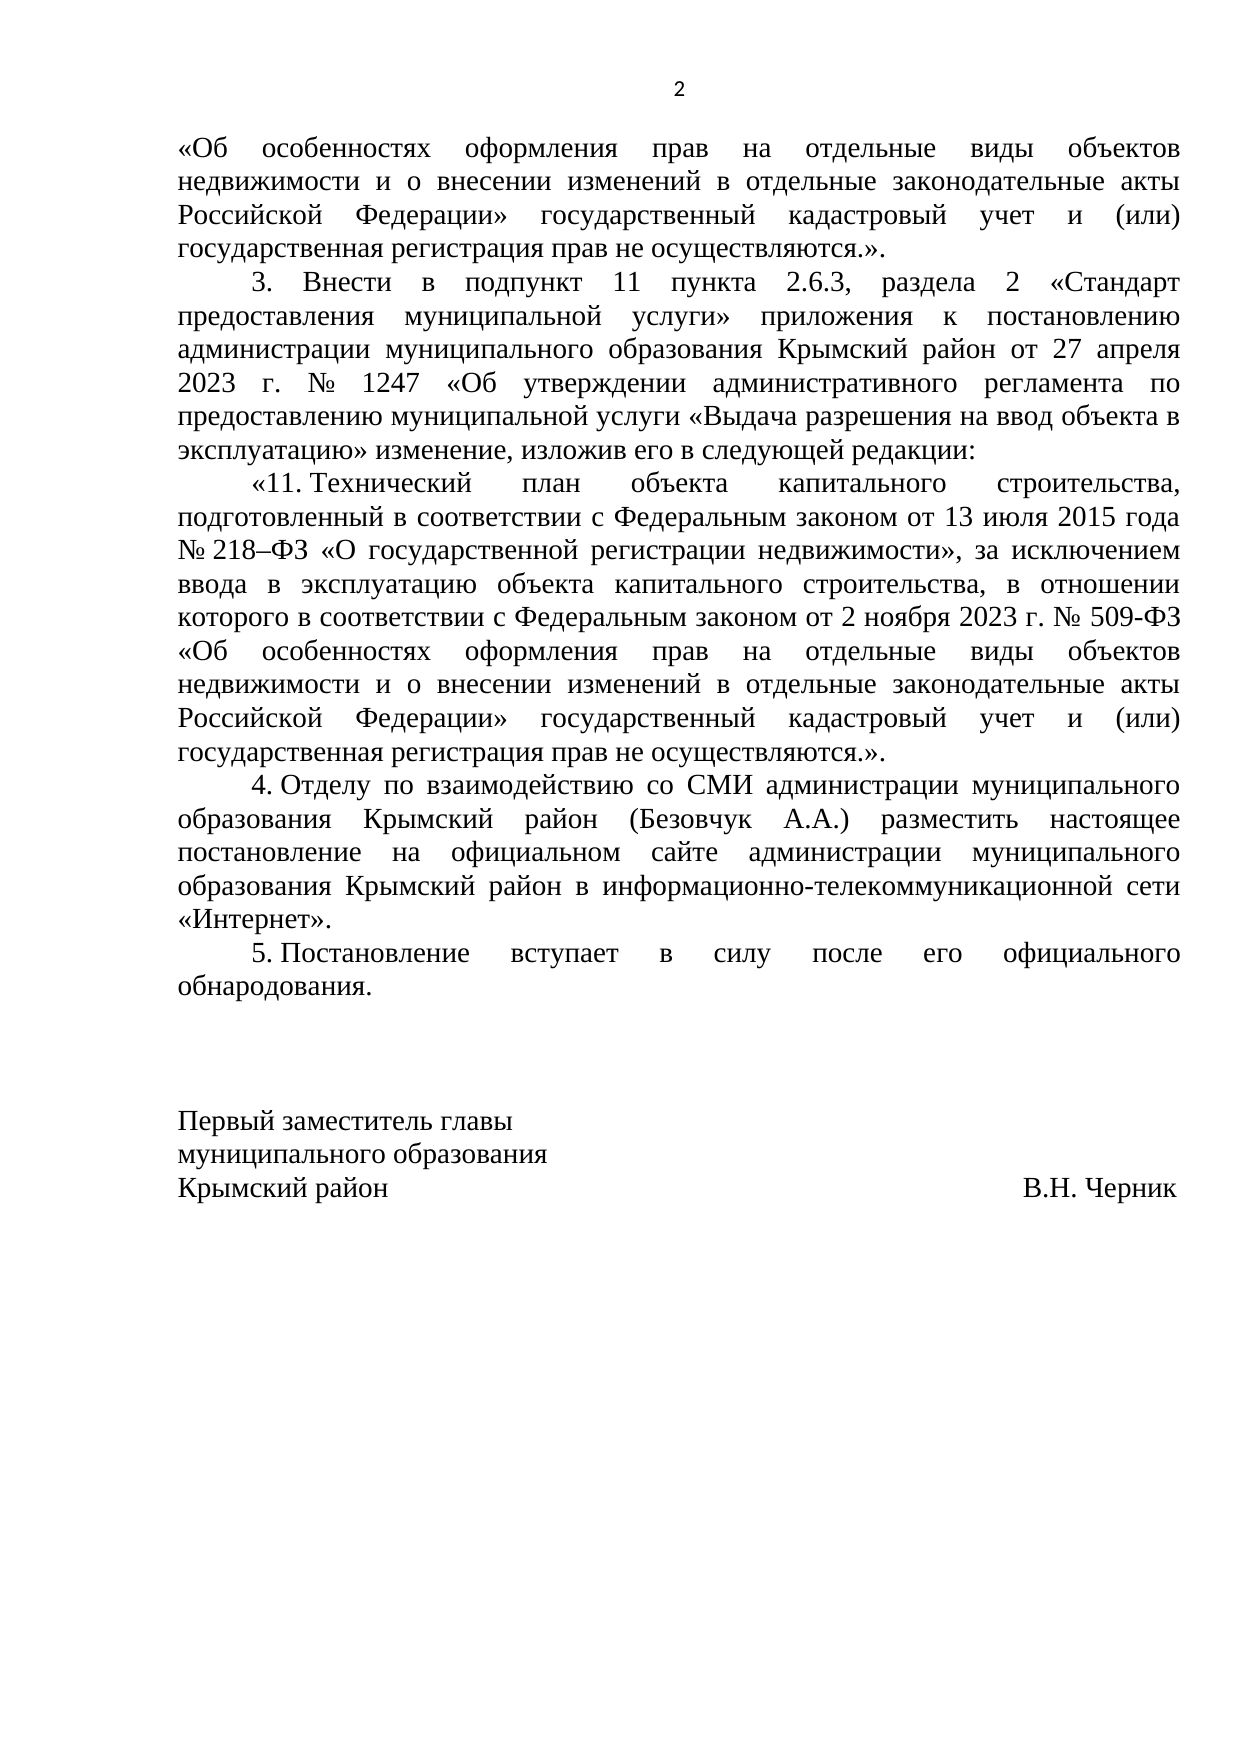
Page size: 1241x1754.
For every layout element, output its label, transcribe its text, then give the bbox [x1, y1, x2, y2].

text 4. Отделу по взаимодействию со СМИ администрации муниципального образования Крымский район (Безовчук А.А.) разместить настоящее постановление на официальном сайте администрации муниципального образования Крымский район в информационно-телекоммуникационной сети «Интернет». [177, 767, 1181, 935]
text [177, 130, 1181, 264]
text 3. Внести в подпункт 11 пункта 2.6.3, раздела 2 «Стандарт предоставления муниципальной услуги» приложения к постановлению администрации муниципального образования Крымский район от 27 апреля 2023 г. № 1247 «Об утверждении административного регламента по предоставлению муниципальной услуги «Выдача разрешения на ввод объекта в эксплуатацию» изменение, изложив его в следующей редакции: [177, 264, 1181, 465]
text муниципального образования [177, 1136, 1181, 1170]
text Крымский район В.Н. Черник [177, 1170, 1181, 1203]
text «11. Технический план объекта капитального строительства, подготовленный в соответствии с Федеральным законом от 13 июля 2015 года № 218–ФЗ «О государственной регистрации недвижимости», за исключением ввода в эксплуатацию объекта капитального строительства, в отношении которого в соответствии с Федеральным законом от 2 ноября 2023 г. № 509-ФЗ «Об особенностях оформления прав на отдельные виды объектов недвижимости и о внесении изменений в отдельные законодательные акты Российской Федерации» государственный кадастровый учет и (или) государственная регистрация прав не осуществляются.». [177, 465, 1181, 767]
text Первый заместитель главы [177, 1103, 1181, 1136]
text 5. Постановление вступает в силу после его официального обнародования. [177, 935, 1181, 1002]
